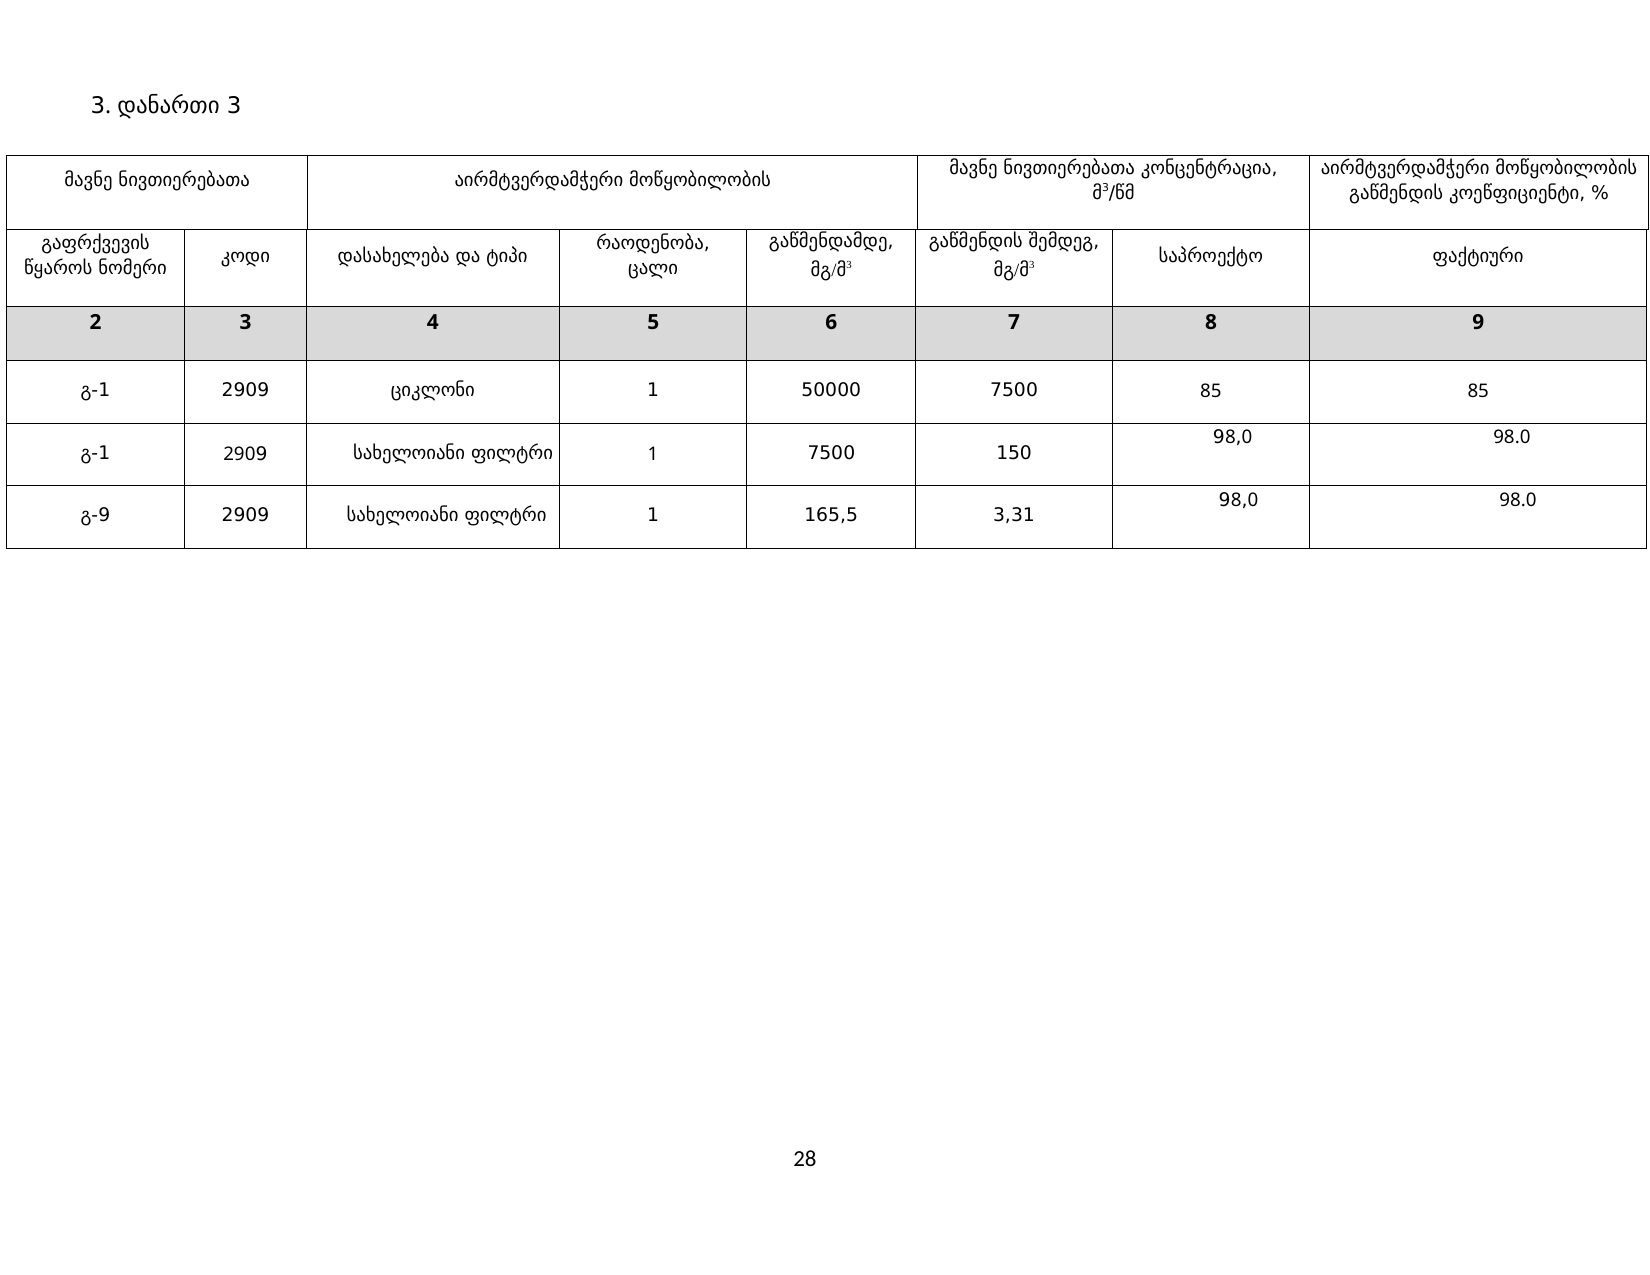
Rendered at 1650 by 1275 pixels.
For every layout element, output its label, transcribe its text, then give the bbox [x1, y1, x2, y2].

table_header აირმტვერდამჭერი მოწყობილობის [308, 156, 917, 229]
table_cell 85 [1310, 361, 1646, 423]
table_cell 98,0 [1113, 486, 1309, 548]
table_cell 2909 [185, 361, 306, 423]
table_cell 2909 [185, 424, 306, 485]
table_cell 2909 [185, 486, 306, 548]
table_cell 7500 [747, 424, 915, 485]
table_header აირმტვერდამჭერი მოწყობილობის გაწმენდის კოეწფიციენტი, % [1310, 156, 1648, 229]
table_cell 5 [560, 307, 746, 360]
table_cell 9 [1310, 307, 1646, 360]
table_cell 1 [560, 361, 746, 423]
table_cell 2 [7, 307, 184, 360]
text 3. დანართი 3 [90, 88, 1491, 120]
table_cell სახელოიანი ფილტრი [307, 486, 559, 548]
table_cell კოდი [185, 230, 306, 306]
table_cell საპროექტო [1113, 230, 1309, 306]
table_cell გაწმენდის შემდეგ, მგ/მ3 [916, 230, 1112, 306]
table_cell 8 [1113, 307, 1309, 360]
table_cell 85 [1113, 361, 1309, 423]
table_cell 165,5 [747, 486, 915, 548]
table_cell 98.0 [1310, 424, 1646, 485]
table_cell 7500 [916, 361, 1112, 423]
table_cell 7 [916, 307, 1112, 360]
table_header მავნე ნივთიერებათა კონცენტრაცია, მ3/წმ [918, 156, 1309, 229]
table_cell 1 [560, 424, 746, 485]
table_header მავნე ნივთიერებათა [7, 156, 307, 229]
table_cell გ-1 [7, 424, 184, 485]
table_cell 6 [747, 307, 915, 360]
table_cell 3,31 [916, 486, 1112, 548]
table_cell 3 [185, 307, 306, 360]
table_cell 4 [307, 307, 559, 360]
table_cell გ-1 [7, 361, 184, 423]
table_cell 50000 [747, 361, 915, 423]
table_cell 150 [916, 424, 1112, 485]
table_cell 1 [560, 486, 746, 548]
table_cell გაფრქვევის წყაროს ნომერი [7, 230, 184, 306]
table_cell 98,0 [1113, 424, 1309, 485]
table_cell დასახელება და ტიპი [307, 230, 559, 306]
table_cell ციკლონი [307, 361, 559, 423]
table_cell ფაქტიური [1310, 230, 1646, 306]
table_cell გ-9 [7, 486, 184, 548]
table_cell 98.0 [1310, 486, 1646, 548]
table_cell სახელოიანი ფილტრი [307, 424, 559, 485]
table_cell გაწმენდამდე, მგ/მ3 [747, 230, 915, 306]
table_cell რაოდენობა, ცალი [560, 230, 746, 306]
